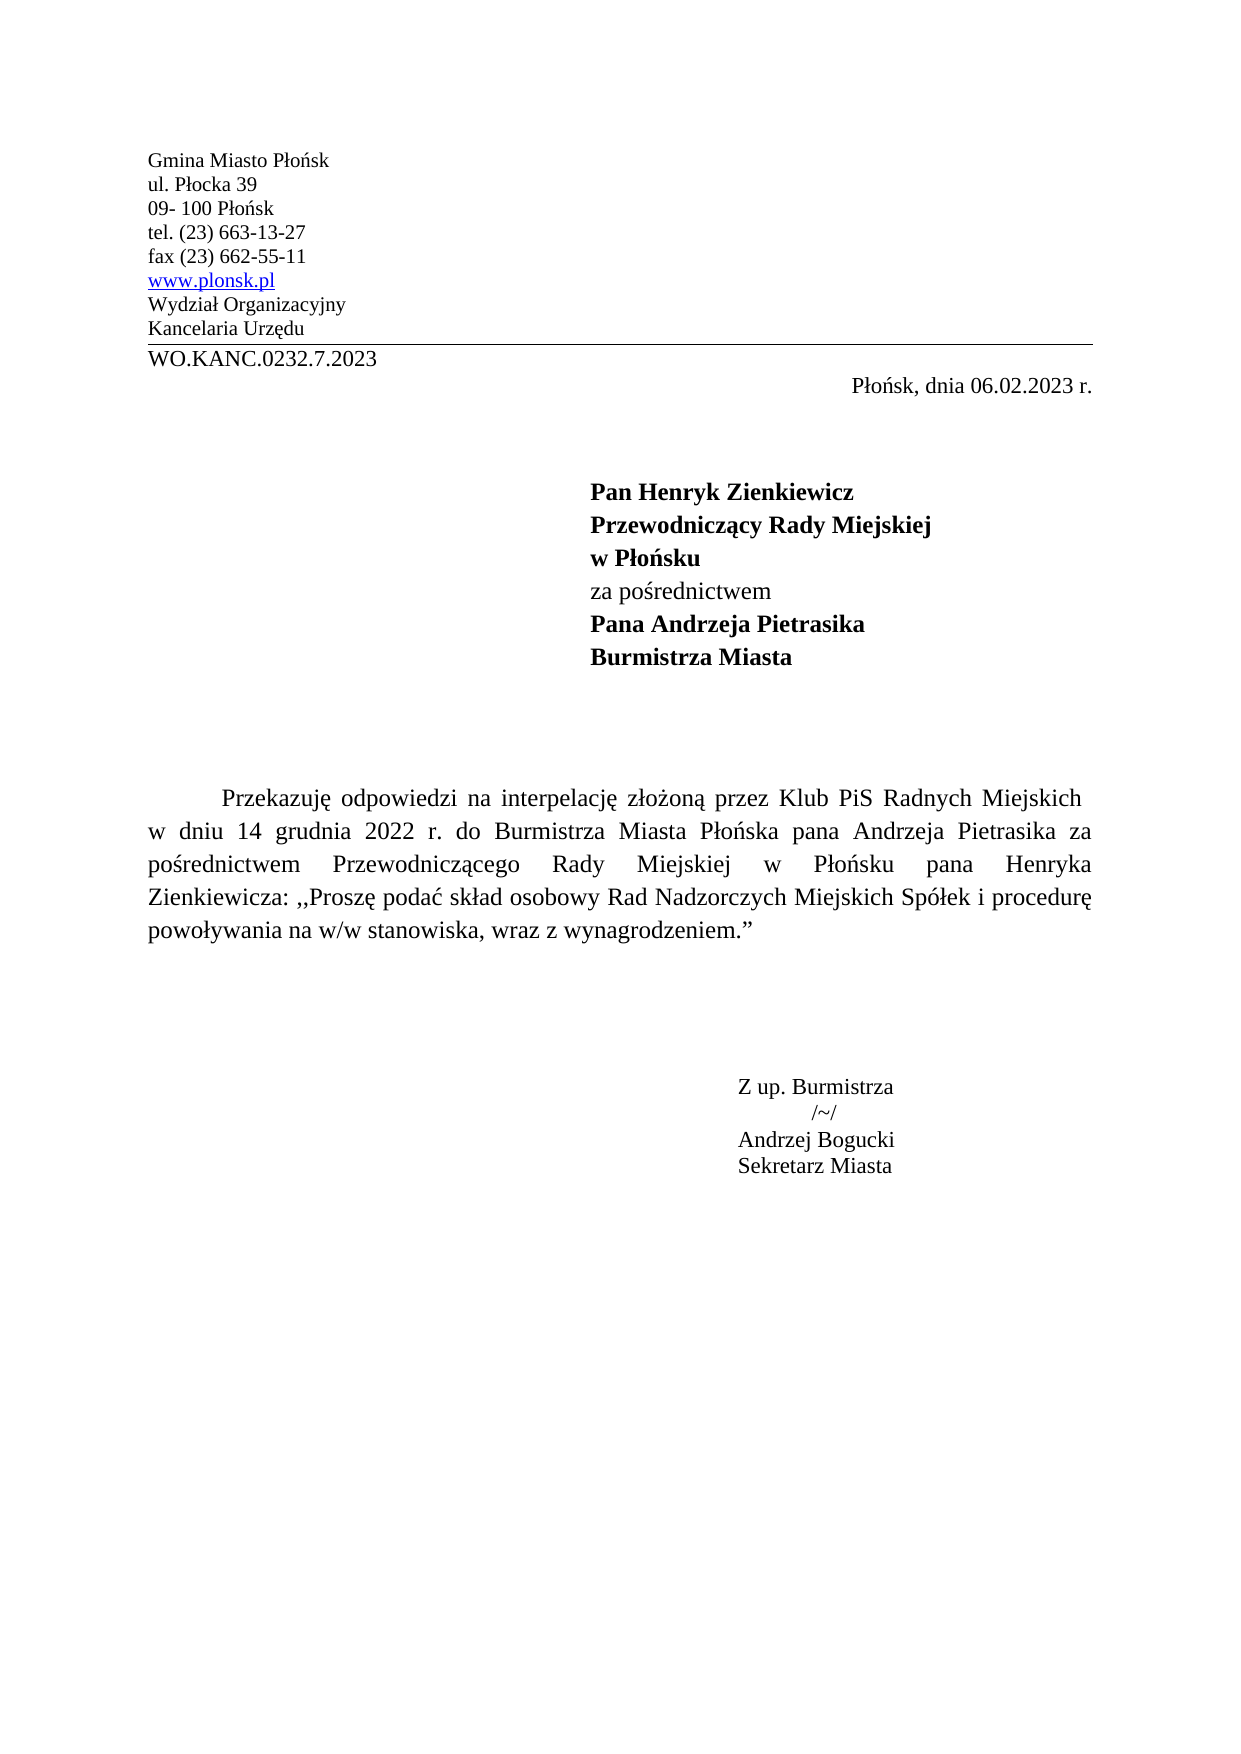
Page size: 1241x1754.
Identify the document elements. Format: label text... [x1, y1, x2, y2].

text Przewodniczący Rady Miejskiej [148, 510, 1093, 539]
text Kancelaria Urzędu [148, 316, 1093, 344]
text WO.KANC.0232.7.2023 [148, 345, 1093, 372]
text Andrzej Bogucki [148, 1126, 1093, 1152]
text /~/ [148, 1099, 1093, 1126]
text Gmina Miasto Płońsk [148, 148, 1093, 172]
text Sekretarz Miasta [148, 1152, 1093, 1178]
text tel. (23) 663-13-27 [148, 220, 1093, 244]
text Płońsk, dnia 06.02.2023 r. [148, 372, 1093, 398]
text 09- 100 Płońsk [148, 196, 1093, 220]
text fax (23) 662-55-11 [148, 244, 1093, 268]
text Wydział Organizacyjny [148, 292, 1093, 316]
text Pan Henryk Zienkiewicz [148, 477, 1093, 506]
text za pośrednictwem [148, 576, 1093, 605]
text Pana Andrzeja Pietrasika [148, 609, 1093, 638]
text w Płońsku [148, 543, 1093, 572]
text Przekazuję odpowiedzi na interpelację złożoną przez Klub PiS Radnych Miejskich w dniu 14 grudnia 2022 r. do Burmistrza Miasta Płońska pana Andrzeja Pietrasika za pośrednictwem Przewodniczącego Rady Miejskiej w Płońsku pana Henryka Zienkiewicza: ,,Proszę podać skład osobowy Rad Nadzorczych Miejskich Spółek i procedurę powoływania na w/w stanowiska, wraz z wynagrodzeniem.” [148, 783, 1093, 944]
text www.plonsk.pl [148, 268, 1093, 292]
text Z up. Burmistrza [148, 1073, 1093, 1099]
text ul. Płocka 39 [148, 172, 1093, 196]
text Burmistrza Miasta [148, 642, 1093, 671]
